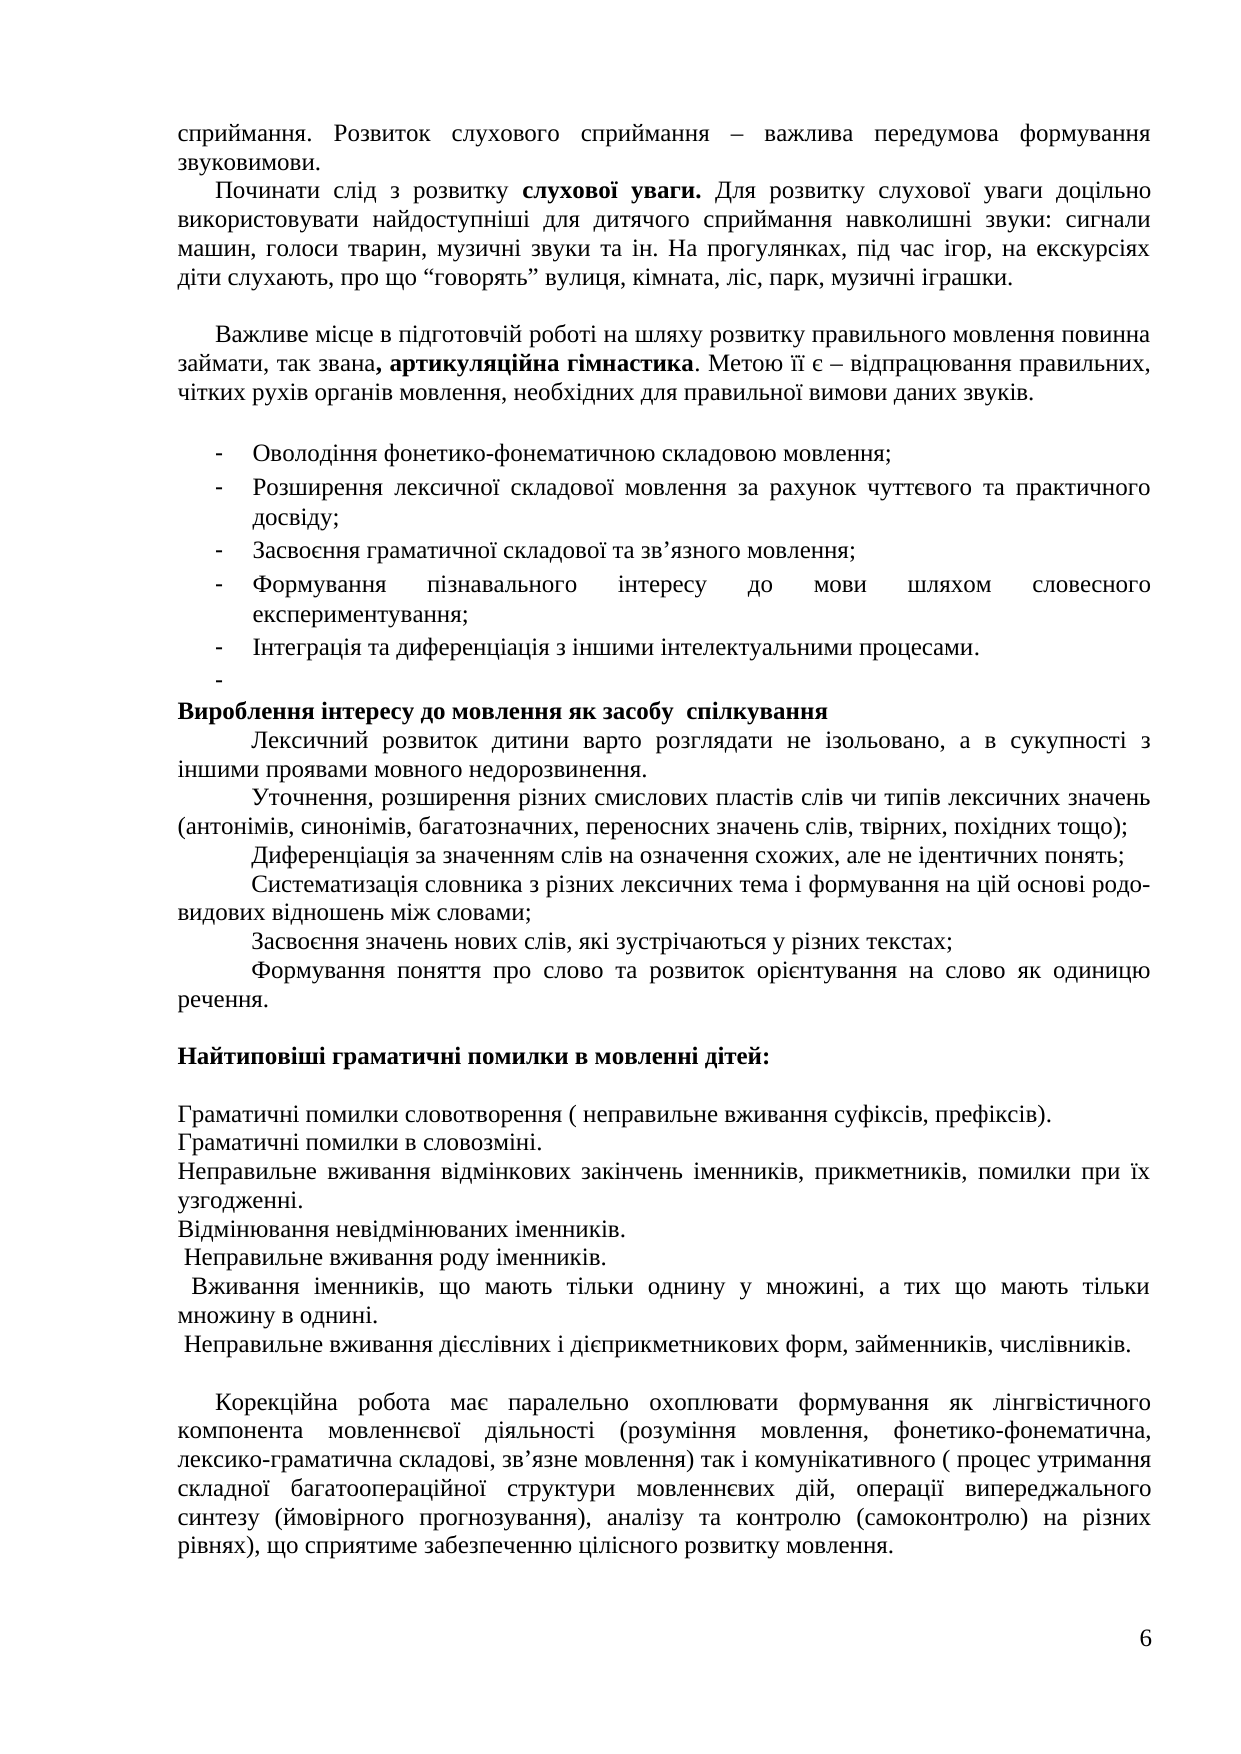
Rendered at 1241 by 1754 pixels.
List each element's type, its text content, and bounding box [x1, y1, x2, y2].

text Граматичні помилки в словозміні. [177, 1185, 1152, 1214]
text Неправильне вживання роду іменників. [177, 1300, 1152, 1329]
list Засвоєння граматичної складової та зв’язного мовлення; [215, 589, 1152, 623]
text Для того щоб навчити дітей правильно вимовляти звуки нашої мови, необхідно перш за все навчити їх уважно слухати та чути мовлення оточуючих, тобто розвивати слухове сприймання. Розвиток слухового сприймання – важлива передумова формування звуковимови. [177, 118, 1152, 233]
text Систематизація словника з різних лексичних тема і формування на цій основі родо-видових відношень між словами; [177, 926, 1152, 984]
text Починати слід з розвитку слухової уваги. Для розвитку слухової уваги доцільно використовувати найдоступніші для дитячого сприймання навколишні звуки: сигнали машин, голоси тварин, музичні звуки та ін. На прогулянках, під час ігор, на екскурсіях діти слухають, про що “говорять” вулиця, кімната, ліс, парк, музичні іграшки. [177, 233, 1152, 348]
text Корекційна робота має паралельно охоплювати формування як лінгвістичного компонента мовленнєвої діяльності (розуміння мовлення, фонетико-фонематична, лексико-граматична складові, зв’язне мовлення) так і комунікативного ( процес утримання складної багатоопераційної структури мовленнєвих дій, операції випереджального синтезу (ймовірного прогнозування), аналізу та контролю (самоконтролю) на різних рівнях), що сприятиме забезпеченню цілісного розвитку мовлення. [177, 1444, 1152, 1617]
text Засвоєння значень нових слів, які зустрічаються у різних текстах; [177, 984, 1152, 1012]
text Відмінювання невідмінюваних іменників. [177, 1271, 1152, 1300]
list Інтеграція та диференціація з іншими інтелектуальними процесами. [215, 686, 1152, 720]
text Найтиповіші граматичні помилки в мовленні дітей: [177, 1099, 1152, 1127]
text Вживання іменників, що мають тільки однину у множині, а тих що мають тільки множину в однині. [177, 1329, 1152, 1386]
text Формування поняття про слово та розвиток орієнтування на слово як одиницю речення. [177, 1012, 1152, 1070]
list Формування пізнавального інтересу до мови шляхом словесного експериментування; [215, 623, 1152, 686]
text Уточнення, розширення різних смислових пластів слів чи типів лексичних значень (антонімів, синонімів, багатозначних, переносних значень слів, твірних, похідних тощо); [177, 840, 1152, 897]
text Граматичні помилки словотворення ( неправильне вживання суфіксів, префіксів). [177, 1156, 1152, 1185]
list Розширення лексичної складової мовлення за рахунок чуттєвого та практичного досвіду; [215, 526, 1152, 589]
text Важливе місце в підготовчій роботі на шляху розвитку правильного мовлення повинна займати, так звана, артикуляційна гімнастика. Метою її є – відпрацювання правильних, чітких рухів органів мовлення, необхідних для правильної вимови даних звуків. [177, 377, 1152, 463]
text Лексичний розвиток дитини варто розглядати не ізольовано, а в сукупності з іншими проявами мовного недорозвинення. [177, 782, 1152, 840]
text Вироблення інтересу до мовлення як засобу спілкування [177, 754, 1152, 782]
list Оволодіння фонетико-фонематичною складовою мовлення; [215, 492, 1152, 526]
text Неправильне вживання дієслівних і дієприкметникових форм, займенників, числівників. [177, 1386, 1152, 1415]
text Диференціація за значенням слів на означення схожих, але не ідентичних понять; [177, 897, 1152, 926]
text Неправильне вживання відмінкових закінчень іменників, прикметників, помилки при їх узгодженні. [177, 1214, 1152, 1271]
